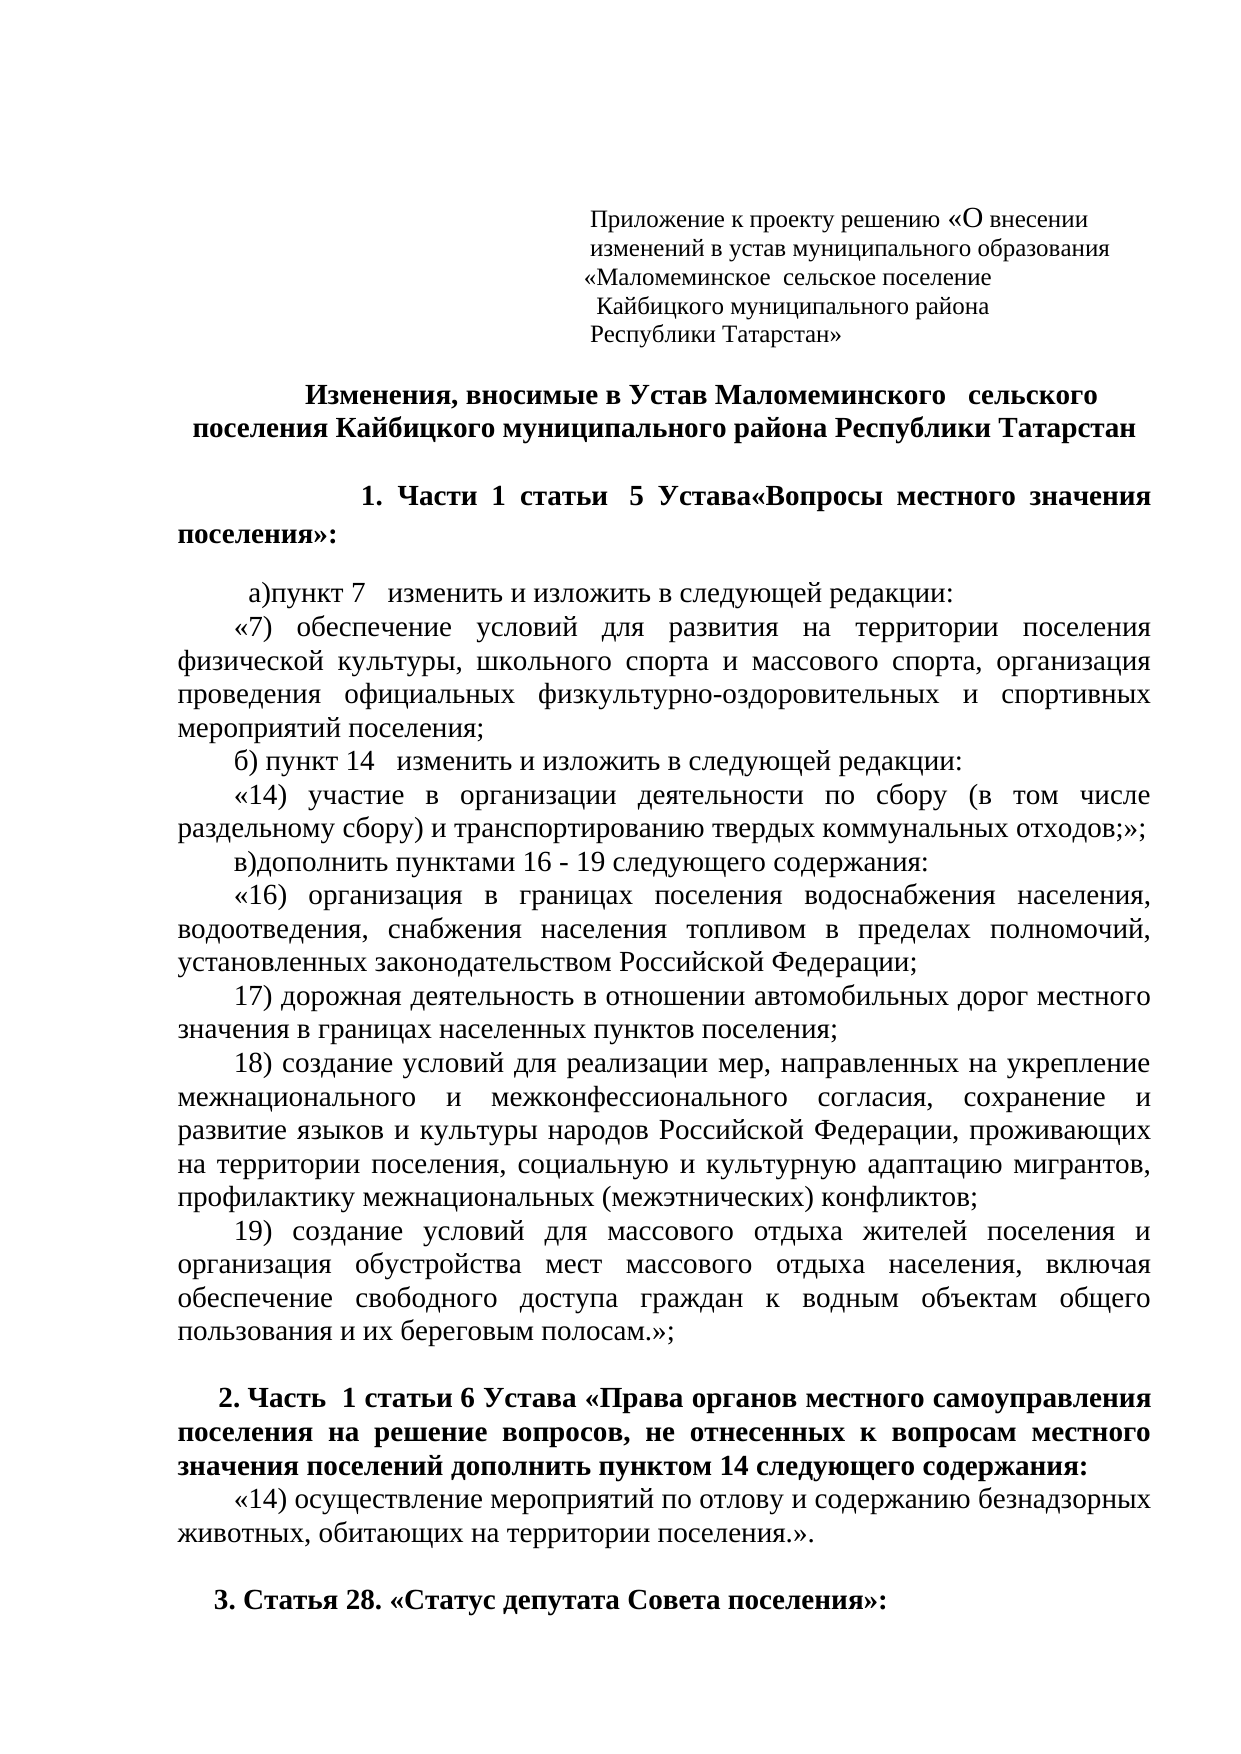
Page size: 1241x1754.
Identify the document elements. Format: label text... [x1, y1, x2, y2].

text Республики Татарстан» [177, 319, 1152, 348]
text 18) создание условий для реализации мер, направленных на укрепление межнационального и межконфессионального согласия, сохранение и развитие языков и культуры народов Российской Федерации, проживающих на территории поселения, социальную и культурную адаптацию мигрантов, профилактику межнациональных (межэтнических) конфликтов; [177, 1045, 1152, 1213]
text б) пункт 14 изменить и изложить в следующей редакции: [177, 743, 1152, 777]
text 17) дорожная деятельность в отношении автомобильных дорог местного значения в границах населенных пунктов поселения; [177, 978, 1152, 1045]
text «14) осуществление мероприятий по отлову и содержанию безнадзорных животных, обитающих на территории поселения.». [177, 1481, 1152, 1548]
text Изменения, вносимые в Устав Маломеминского сельского поселения Кайбицкого муниципального района Республики Татарстан [177, 377, 1152, 444]
text Кайбицкого муниципального района [177, 291, 1152, 319]
text 19) создание условий для массового отдыха жителей поселения и организация обустройства мест массового отдыха населения, включая обеспечение свободного доступа граждан к водным объектам общего пользования и их береговым полосам.»; [177, 1213, 1152, 1347]
text «7) обеспечение условий для развития на территории поселения физической культуры, школьного спорта и массового спорта, организация проведения официальных физкультурно-оздоровительных и спортивных мероприятий поселения; [177, 609, 1152, 743]
text Приложение к проекту решению «О внесении [177, 200, 1152, 233]
text 2. Часть 1 статьи 6 Устава «Права органов местного самоуправления поселения на решение вопросов, не отнесенных к вопросам местного значения поселений дополнить пунктом 14 следующего содержания: [177, 1381, 1152, 1481]
text 1. Части 1 статьи 5 Устава«Вопросы местного значения поселения»: [177, 478, 1152, 550]
text изменений в устав муниципального образования [177, 233, 1152, 262]
text 3. Статья 28. «Статус депутата Совета поселения»: [177, 1582, 1152, 1615]
text «Маломеминское сельское поселение [177, 262, 1152, 291]
text «16) организация в границах поселения водоснабжения населения, водоотведения, снабжения населения топливом в пределах полномочий, установленных законодательством Российской Федерации; [177, 877, 1152, 978]
text в)дополнить пунктами 16 - 19 следующего содержания: [177, 844, 1152, 877]
text а)пункт 7 изменить и изложить в следующей редакции: [177, 576, 1152, 609]
text «14) участие в организации деятельности по сбору (в том числе раздельному сбору) и транспортированию твердых коммунальных отходов;»; [177, 777, 1152, 844]
